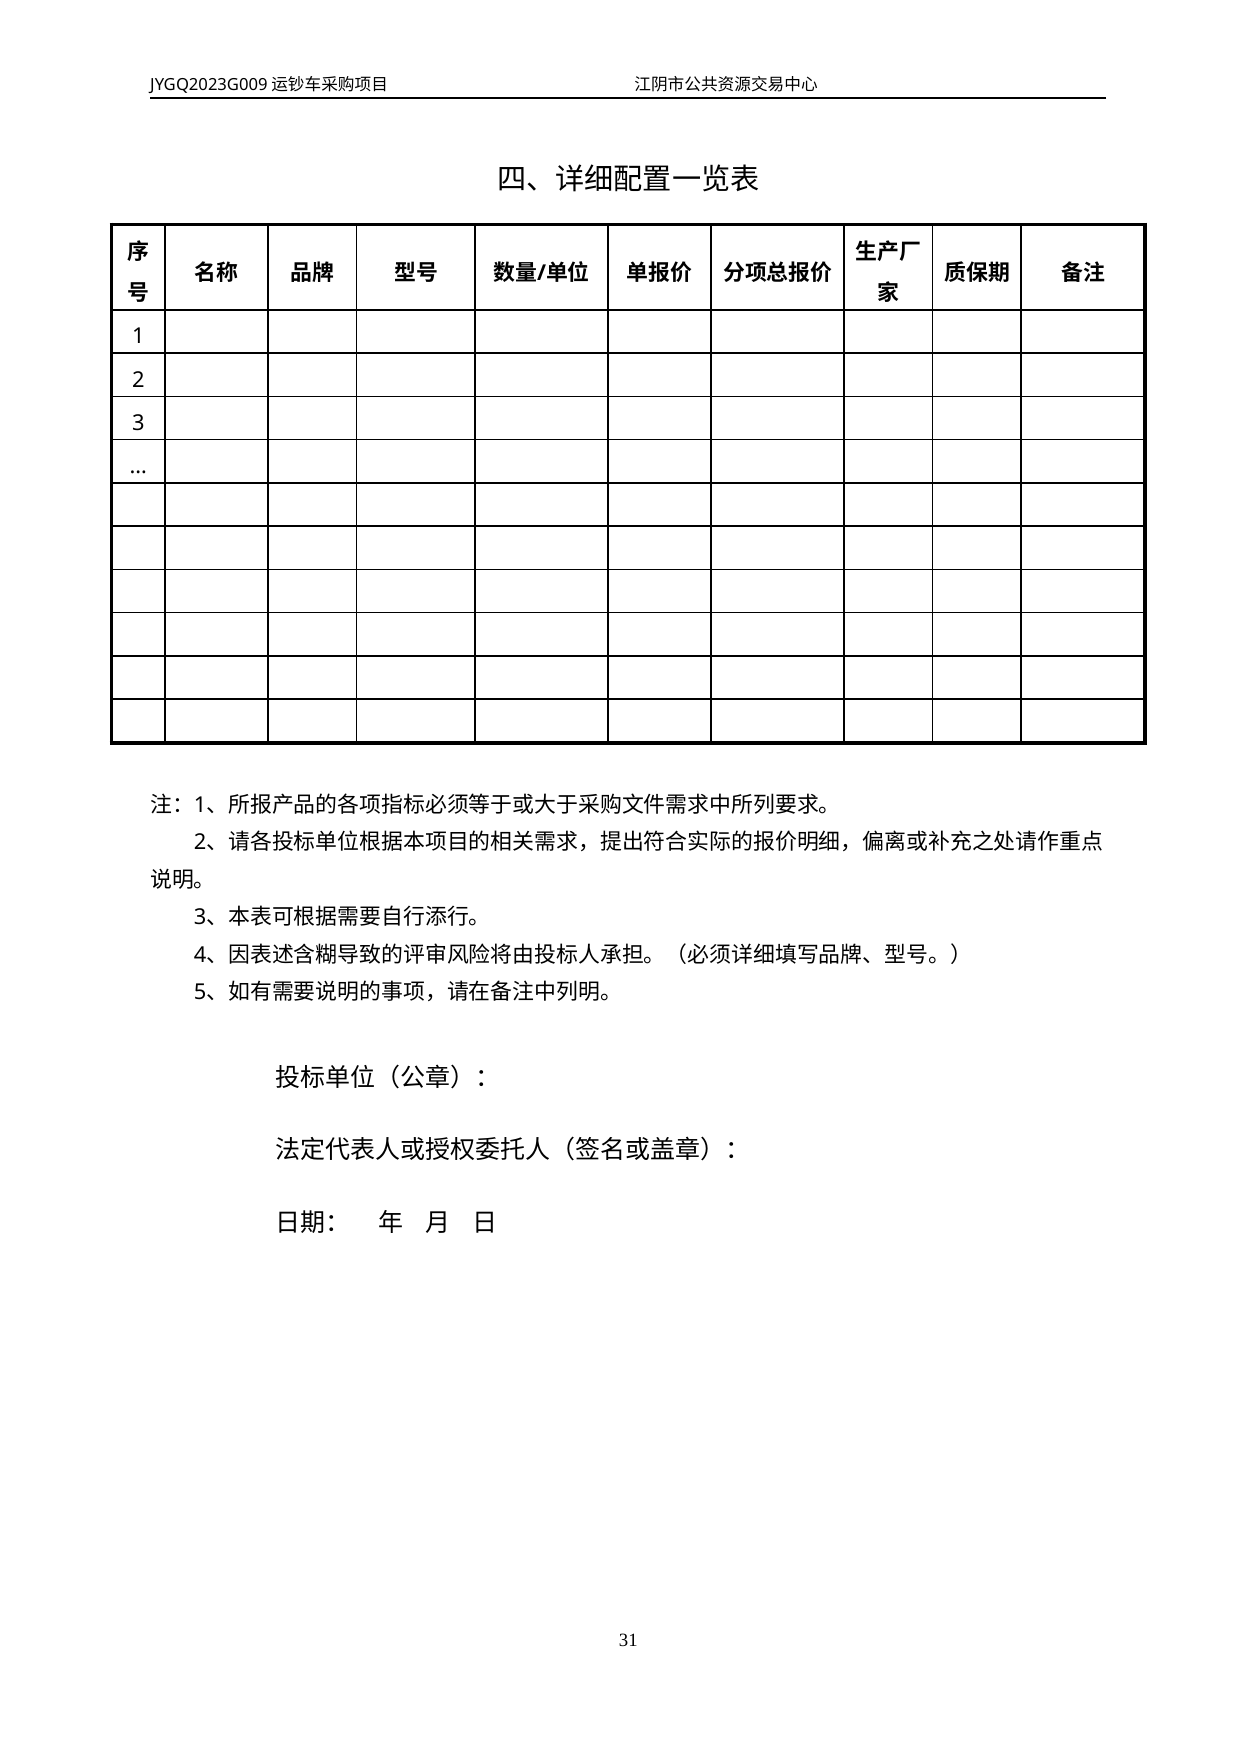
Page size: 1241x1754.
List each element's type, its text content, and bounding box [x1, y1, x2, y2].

table_cell [269, 397, 356, 439]
table_cell [845, 397, 932, 439]
table_cell [357, 440, 474, 482]
text 投标单位（公章）： [150, 1057, 1106, 1094]
table_cell 2 [113, 354, 164, 396]
table_header 名称 [166, 226, 267, 309]
table_cell [845, 354, 932, 396]
text 法定代表人或授权委托人（签名或盖章）： [150, 1130, 1106, 1166]
table_cell [476, 354, 607, 396]
table_header 品牌 [269, 226, 356, 309]
table_cell [609, 440, 710, 482]
table_cell [166, 700, 267, 741]
table_cell 3 [113, 397, 164, 439]
table_header 质保期 [933, 226, 1020, 309]
table_cell [1022, 613, 1143, 655]
table_cell [712, 657, 843, 698]
table_cell [1022, 657, 1143, 698]
table_cell [609, 570, 710, 612]
table_cell [476, 440, 607, 482]
table_cell [933, 311, 1020, 352]
table_cell [166, 311, 267, 352]
table_cell [476, 657, 607, 698]
table_cell [933, 700, 1020, 741]
table_cell [166, 570, 267, 612]
table_cell [845, 440, 932, 482]
table_cell [269, 440, 356, 482]
text 5、如有需要说明的事项，请在备注中列明。 [150, 969, 1106, 1007]
table_cell [476, 484, 607, 525]
table_cell [113, 657, 164, 698]
table_cell [357, 484, 474, 525]
table_cell [845, 570, 932, 612]
table_cell [712, 397, 843, 439]
table_cell [845, 527, 932, 568]
table_cell [933, 570, 1020, 612]
table_header 型号 [357, 226, 474, 309]
table_cell [609, 657, 710, 698]
table_cell [1022, 397, 1143, 439]
table_cell [933, 440, 1020, 482]
table_cell [845, 311, 932, 352]
text 四、详细配置一览表 [150, 156, 1106, 197]
table_cell [933, 484, 1020, 525]
table_cell [269, 700, 356, 741]
table_cell [476, 397, 607, 439]
table_cell [357, 527, 474, 568]
table_header 分项总报价 [712, 226, 843, 309]
table_cell [609, 397, 710, 439]
table_cell [357, 570, 474, 612]
table_cell [933, 397, 1020, 439]
table_cell [269, 570, 356, 612]
table_cell [476, 570, 607, 612]
table_cell … [113, 440, 164, 482]
table_cell [113, 700, 164, 741]
table_cell [1022, 484, 1143, 525]
table_cell [845, 613, 932, 655]
table_cell [1022, 440, 1143, 482]
table_cell [269, 613, 356, 655]
table_cell [166, 613, 267, 655]
text 日期： 年 月 日 [150, 1202, 1106, 1239]
table_cell [609, 354, 710, 396]
table_cell [712, 700, 843, 741]
table_cell [476, 527, 607, 568]
table_cell [269, 657, 356, 698]
table_cell [166, 657, 267, 698]
table_cell [113, 527, 164, 568]
table_cell [1022, 700, 1143, 741]
table_cell [476, 613, 607, 655]
table_header 单报价 [609, 226, 710, 309]
table_cell [166, 527, 267, 568]
table_cell [166, 354, 267, 396]
table_cell [357, 354, 474, 396]
table_header 备注 [1022, 226, 1143, 309]
table_cell [845, 657, 932, 698]
table_cell [609, 527, 710, 568]
text 3、本表可根据需要自行添行。 [150, 894, 1106, 932]
table_cell [113, 484, 164, 525]
table_header 生产厂家 [845, 226, 932, 309]
table_cell [166, 397, 267, 439]
table_cell [712, 311, 843, 352]
table_cell [1022, 311, 1143, 352]
table_cell [1022, 527, 1143, 568]
table_cell [609, 613, 710, 655]
table_cell [269, 354, 356, 396]
table_cell [166, 440, 267, 482]
table_cell [357, 311, 474, 352]
table_cell [166, 484, 267, 525]
table_cell [712, 440, 843, 482]
table_cell [113, 613, 164, 655]
table_cell [609, 700, 710, 741]
table_header 数量/单位 [476, 226, 607, 309]
table_cell [1022, 354, 1143, 396]
table_cell [845, 700, 932, 741]
table_cell [712, 613, 843, 655]
text 4、因表述含糊导致的评审风险将由投标人承担。（必须详细填写品牌、型号。） [150, 932, 1106, 969]
table_cell [609, 484, 710, 525]
table_cell [933, 527, 1020, 568]
table_cell [476, 700, 607, 741]
table_header 序号 [113, 226, 164, 309]
table_cell [269, 311, 356, 352]
table_cell [712, 354, 843, 396]
table_cell [845, 484, 932, 525]
table_cell [609, 311, 710, 352]
table_cell 1 [113, 311, 164, 352]
table_cell [357, 700, 474, 741]
table_cell [933, 657, 1020, 698]
table_cell [357, 657, 474, 698]
table_cell [712, 484, 843, 525]
table_cell [1022, 570, 1143, 612]
table_cell [712, 527, 843, 568]
text 2、请各投标单位根据本项目的相关需求，提出符合实际的报价明细，偏离或补充之处请作重点说明。 [150, 819, 1106, 894]
table_cell [113, 570, 164, 612]
table_cell [712, 570, 843, 612]
table_cell [357, 613, 474, 655]
table_cell [933, 613, 1020, 655]
table_cell [476, 311, 607, 352]
table_cell [357, 397, 474, 439]
table_cell [933, 354, 1020, 396]
text 注：1、所报产品的各项指标必须等于或大于采购文件需求中所列要求。 [150, 782, 1106, 819]
table_cell [269, 527, 356, 568]
table_cell [269, 484, 356, 525]
